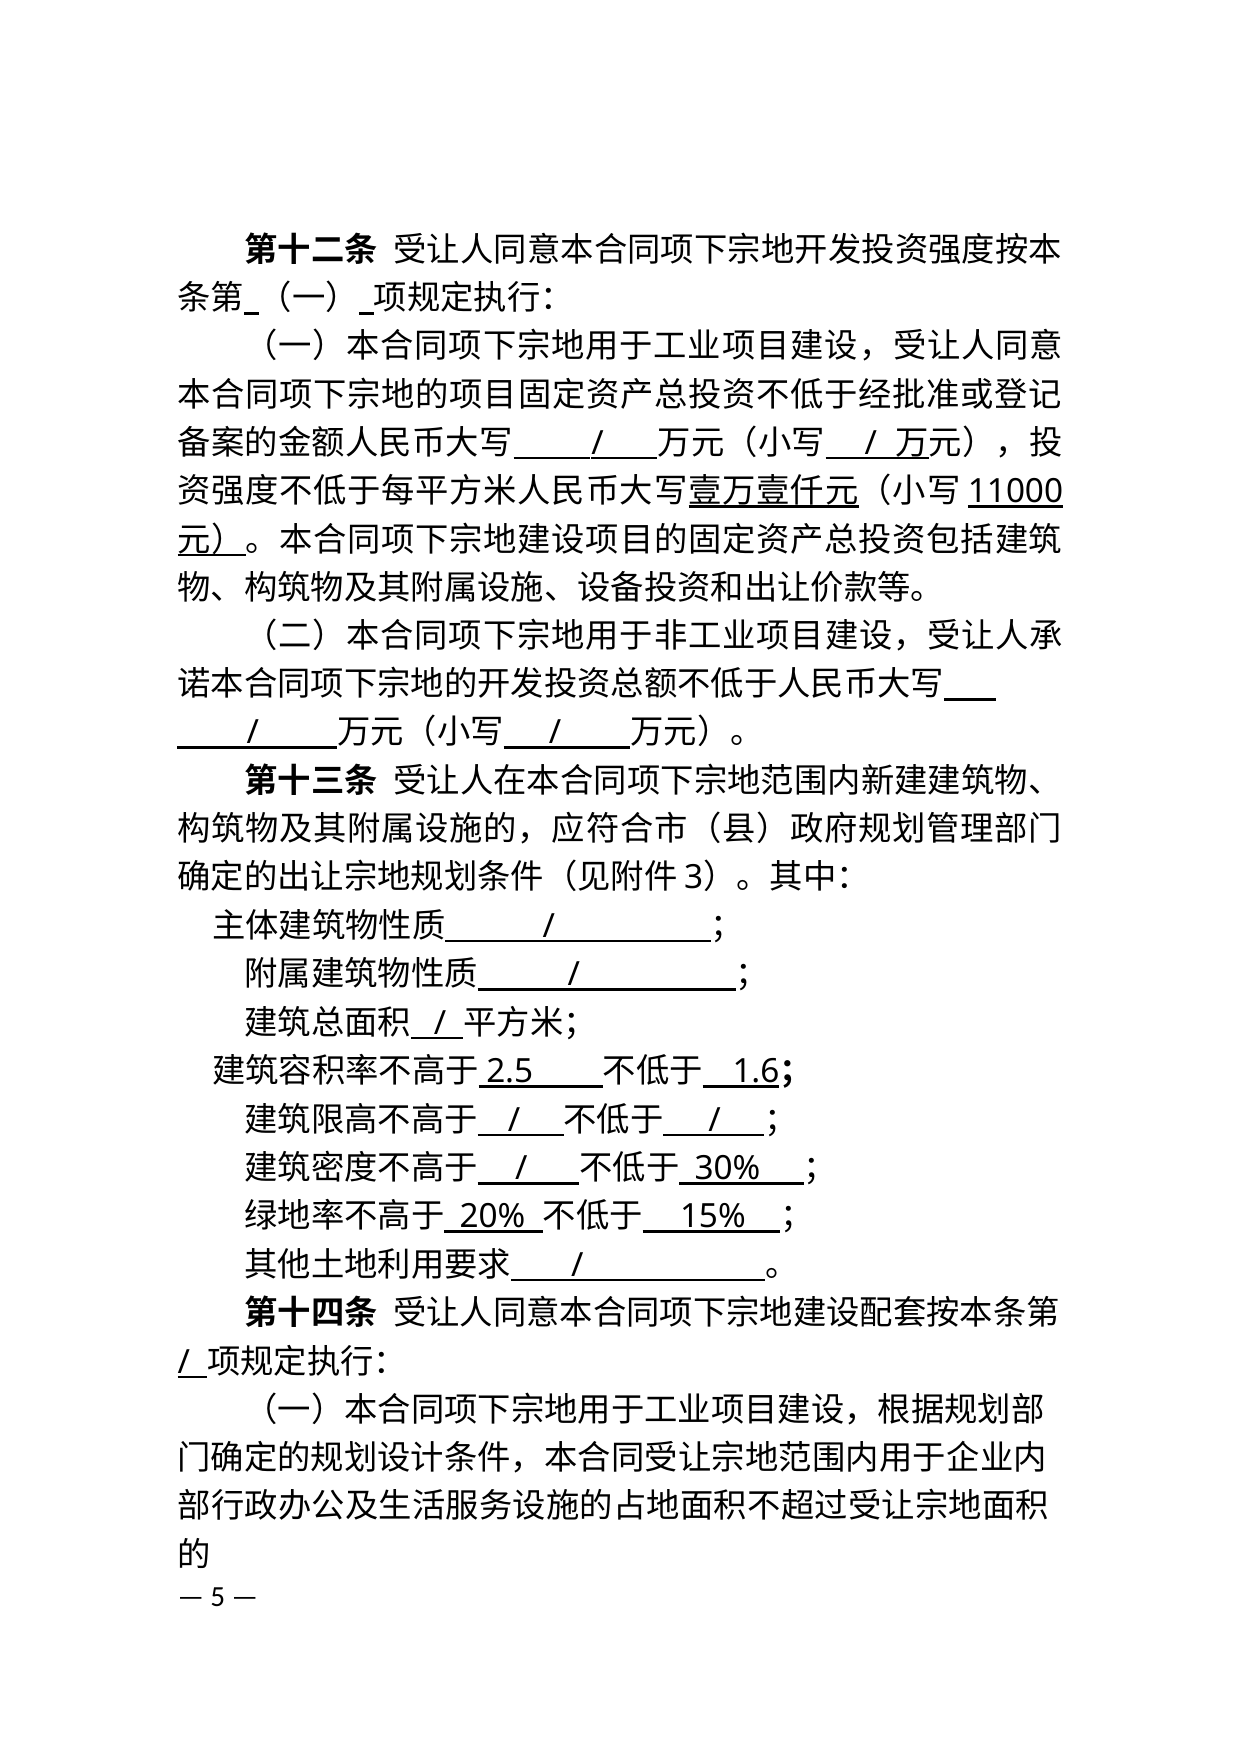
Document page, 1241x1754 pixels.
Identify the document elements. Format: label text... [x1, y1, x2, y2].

text 建筑总面积 / 平方米； [177, 996, 1063, 1044]
text 建筑容积率不高于 2.5 不低于 1.6； [177, 1044, 1063, 1092]
text 主体建筑物性质 / ； [177, 899, 1063, 947]
text 附属建筑物性质 / ； [177, 947, 1063, 996]
text 第十三条 受让人在本合同项下宗地范围内新建建筑物、构筑物及其附属设施的，应符合市（县）政府规划管理部门确定的出让宗地规划条件（见附件3）。其中： [177, 754, 1063, 899]
text （一）本合同项下宗地用于工业项目建设，受让人同意本合同项下宗地的项目固定资产总投资不低于经批准或登记备案的金额人民币大写 / 万元（小写 / 万元），投资强度不低于每平方米人民币大写壹万壹仟元（小写11000元）。本合同项下宗地建设项目的固定资产总投资包括建筑物、构筑物及其附属设施、设备投资和出让价款等。 [177, 319, 1063, 609]
text 绿地率不高于 20% 不低于 15% ； [177, 1189, 1063, 1238]
text 第十四条 受让人同意本合同项下宗地建设配套按本条第 / 项规定执行： [177, 1286, 1063, 1383]
text 建筑限高不高于 / 不低于 / ； [177, 1092, 1063, 1141]
text 建筑密度不高于 / 不低于 30% ； [177, 1141, 1063, 1189]
text 第十二条 受让人同意本合同项下宗地开发投资强度按本条第 （一） 项规定执行： [177, 223, 1063, 319]
text 其他土地利用要求 / 。 [177, 1238, 1063, 1286]
text / 万元（小写 / 万元）。 [177, 705, 1063, 754]
text （二）本合同项下宗地用于非工业项目建设，受让人承诺本合同项下宗地的开发投资总额不低于人民币大写 [177, 609, 1063, 705]
text （一）本合同项下宗地用于工业项目建设，根据规划部门确定的规划设计条件，本合同受让宗地范围内用于企业内部行政办公及生活服务设施的占地面积不超过受让宗地面积的 [177, 1383, 1063, 1576]
